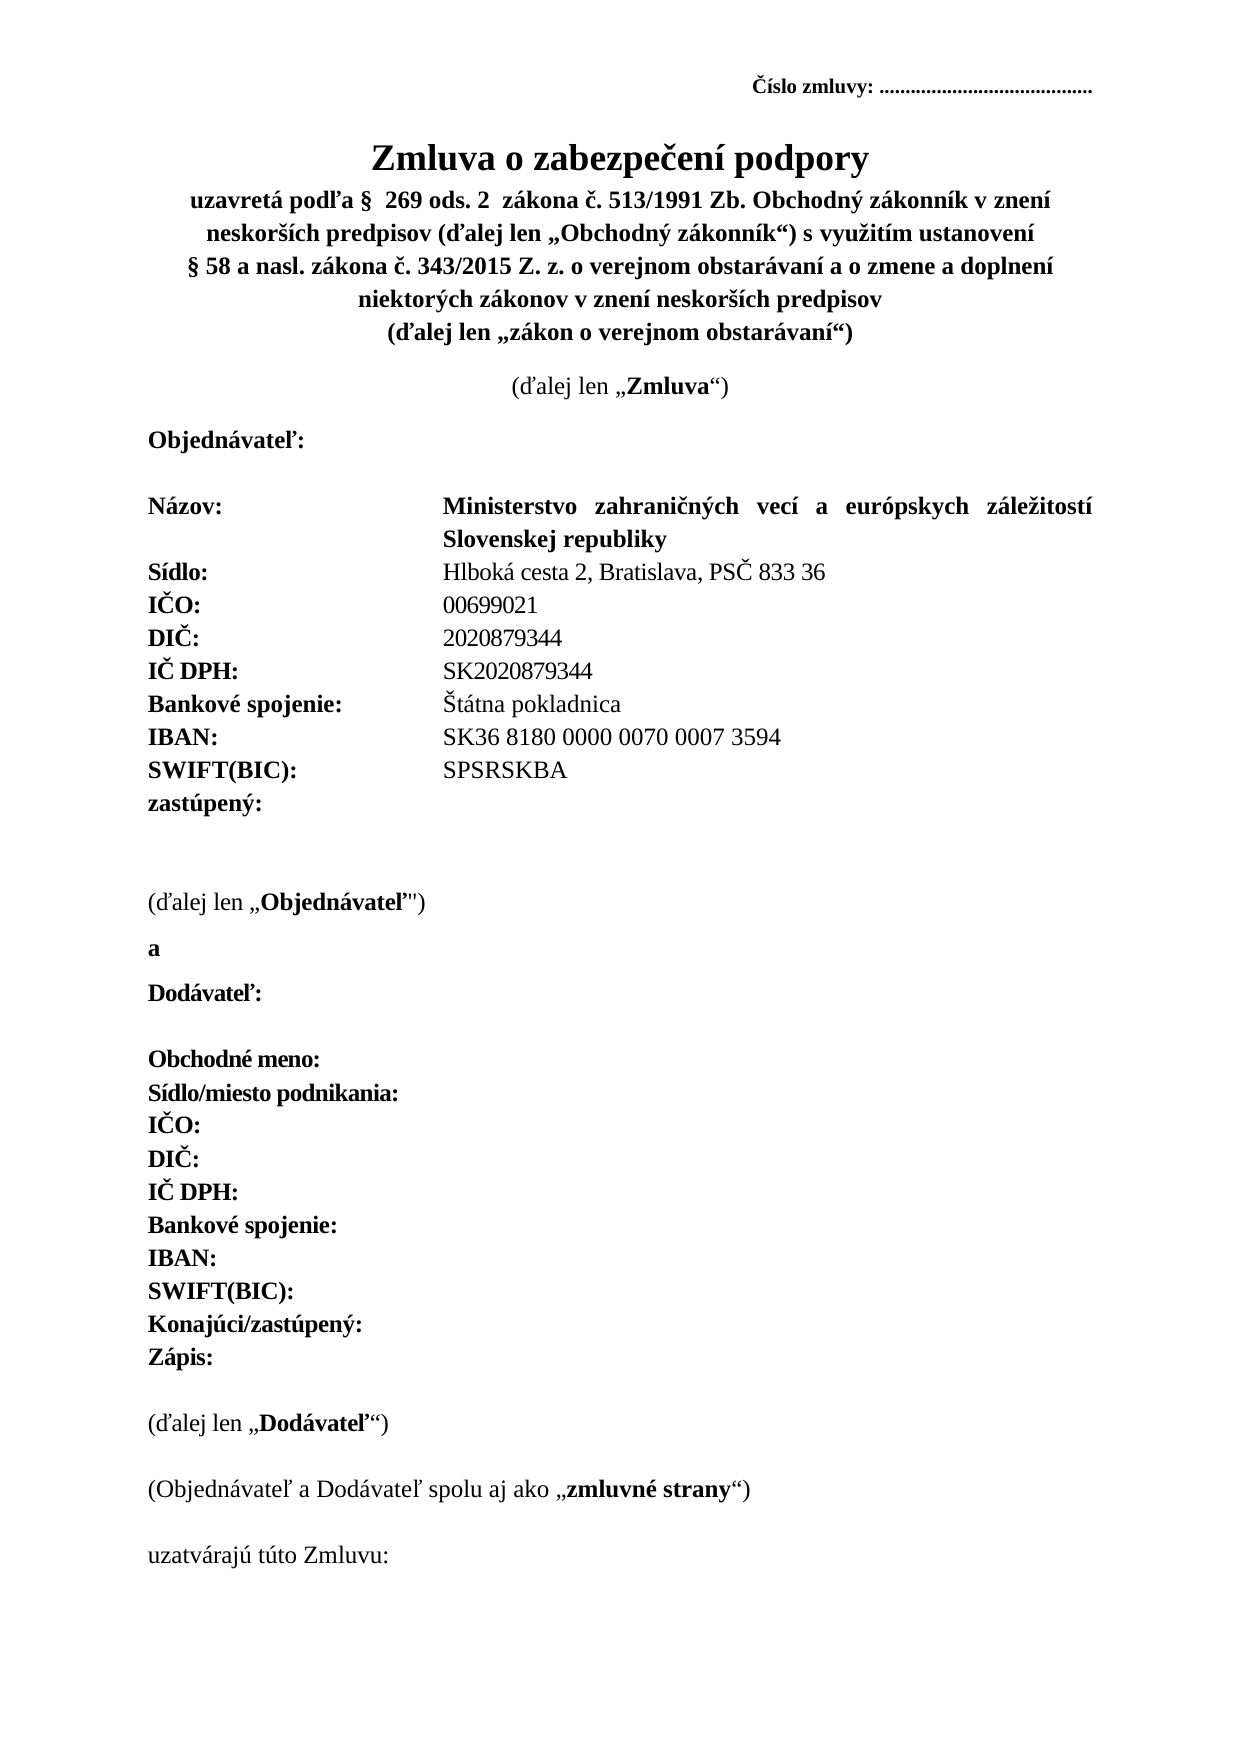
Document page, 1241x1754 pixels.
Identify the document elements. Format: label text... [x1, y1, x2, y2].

text a [148, 933, 1092, 962]
text Názov: Ministerstvo zahraničných vecí a európskych záležitostí Slovenskej republiky [148, 491, 1092, 553]
text Zmluva o zabezpečení podpory [148, 136, 1092, 179]
text IČ DPH: SK2020879344 [148, 656, 1092, 685]
text (ďalej len „Dodávateľ“) [148, 1408, 1092, 1437]
text IČO: [148, 1111, 1092, 1139]
text Sídlo: Hlboká cesta 2, Bratislava, PSČ 833 36 [148, 557, 1092, 586]
text IBAN: [148, 1243, 1092, 1271]
text Bankové spojenie: Štátna pokladnica [148, 689, 1092, 718]
text zastúpený: [148, 788, 1092, 817]
text Zápis: [148, 1342, 1092, 1371]
text DIČ: 2020879344 [148, 623, 1092, 652]
text SWIFT(BIC): SPSRSKBA [148, 755, 1092, 784]
text Dodávateľ: [148, 978, 1092, 1007]
text Bankové spojenie: [148, 1210, 1092, 1238]
text Obchodné meno: [148, 1044, 1092, 1073]
text (ďalej len „zákon o verejnom obstarávaní“) [148, 317, 1092, 346]
text (Objednávateľ a Dodávateľ spolu aj ako „zmluvné strany“) [148, 1474, 1092, 1503]
text Konajúci/zastúpený: [148, 1309, 1092, 1337]
text Sídlo/miesto podnikania: [148, 1078, 1092, 1106]
text (ďalej len „Zmluva“) [148, 371, 1092, 400]
text IČ DPH: [148, 1177, 1092, 1205]
text IČO: 00699021 [148, 590, 1092, 619]
text IBAN: SK36 8180 0000 0070 0007 3594 [148, 722, 1092, 751]
text DIČ: [148, 1144, 1092, 1172]
text Objednávateľ: [148, 425, 1092, 454]
text uzavretá podľa § 269 ods. 2 zákona č. 513/1991 Zb. Obchodný zákonník v znení neskorších predpisov (ďalej len „Obchodný zákonník“) s využitím ustanovení § 58 a nasl. zákona č. 343/2015 Z. z. o verejnom obstarávaní a o zmene a doplnení niektorých zákonov v znení neskorších predpisov [148, 185, 1092, 313]
text uzatvárajú túto Zmluvu: [148, 1540, 1092, 1569]
text SWIFT(BIC): [148, 1276, 1092, 1304]
text (ďalej len „Objednávateľ") [148, 887, 1092, 916]
